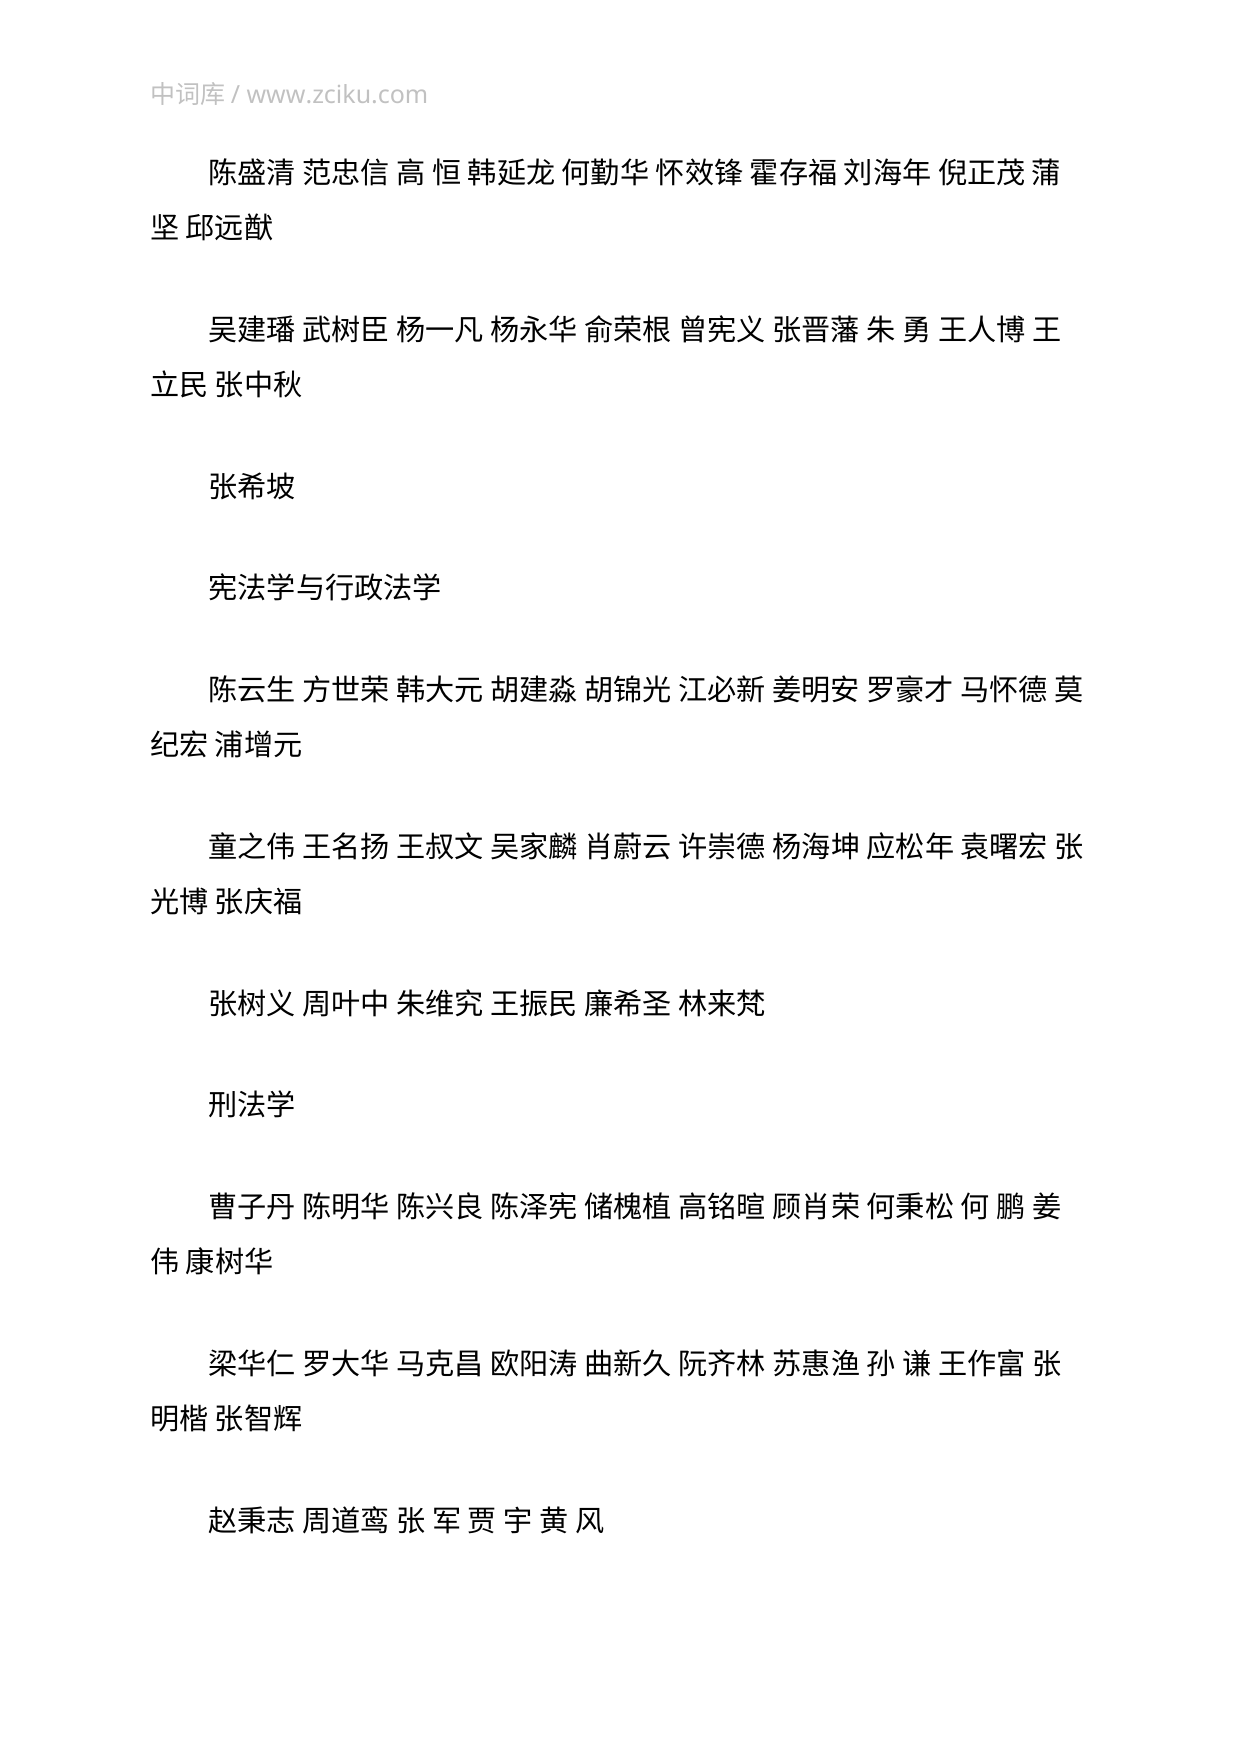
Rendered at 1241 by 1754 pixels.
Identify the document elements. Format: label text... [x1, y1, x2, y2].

text 刑法学 [150, 1082, 1090, 1124]
text 赵秉志 周道鸾 张 军 贾 宇 黄 风 [150, 1497, 1090, 1539]
text 张希坡 [150, 463, 1090, 506]
text 张树义 周叶中 朱维究 王振民 廉希圣 林来梵 [150, 980, 1090, 1022]
text 童之伟 王名扬 王叔文 吴家麟 肖蔚云 许崇德 杨海坤 应松年 袁曙宏 张光博 张庆福 [150, 823, 1090, 921]
text 吴建璠 武树臣 杨一凡 杨永华 俞荣根 曾宪义 张晋藩 朱 勇 王人博 王立民 张中秋 [150, 307, 1090, 404]
text 宪法学与行政法学 [150, 565, 1090, 607]
text 梁华仁 罗大华 马克昌 欧阳涛 曲新久 阮齐林 苏惠渔 孙 谦 王作富 张明楷 张智辉 [150, 1340, 1090, 1438]
text 陈盛清 范忠信 高 恒 韩延龙 何勤华 怀效锋 霍存福 刘海年 倪正茂 蒲 坚 邱远猷 [150, 150, 1090, 247]
text 陈云生 方世荣 韩大元 胡建淼 胡锦光 江必新 姜明安 罗豪才 马怀德 莫纪宏 浦增元 [150, 667, 1090, 764]
text 曹子丹 陈明华 陈兴良 陈泽宪 储槐植 高铭暄 顾肖荣 何秉松 何 鹏 姜 伟 康树华 [150, 1184, 1090, 1281]
